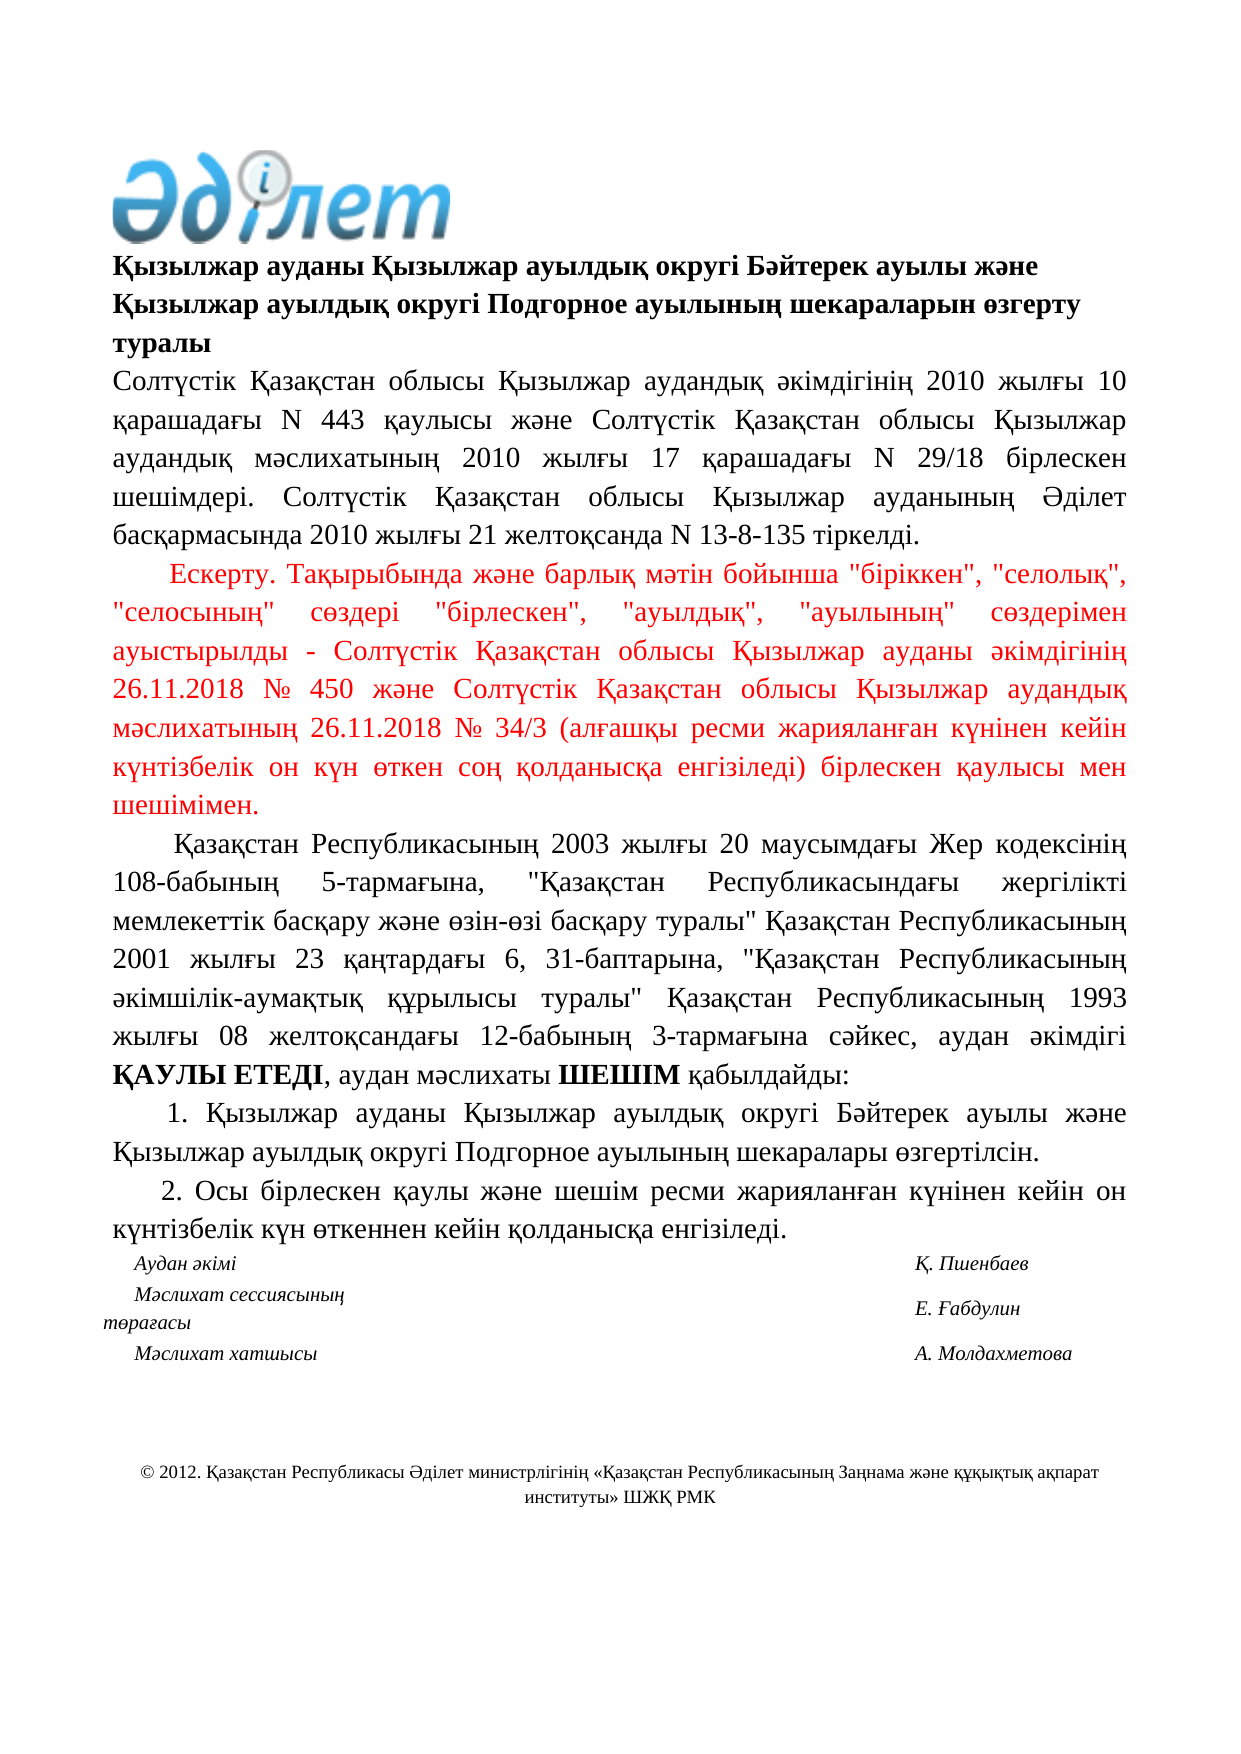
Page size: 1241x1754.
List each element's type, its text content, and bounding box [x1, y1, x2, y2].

text Қызылжар ауданы Қызылжар ауылдық округі Бәйтерек ауылы және Қызылжар ауылдық округі Подгорное ауылының шекараларын өзгерту туралы [112, 248, 1128, 358]
text 1. Қызылжар ауданы Қызылжар ауылдық округі Бәйтерек ауылы және Қызылжар ауылдық округі Подгорное ауылының шекаралары өзгертілсін. [112, 1096, 1128, 1168]
picture [112, 150, 451, 244]
text Ескерту. Тақырыбында және барлық мәтін бойынша "біріккен", "селолық", "селосының" сөздері "бірлескен", "ауылдық", "ауылының" сөздерімен ауыстырылды - Солтүстік Қазақстан облысы Қызылжар ауданы әкімдігінің 26.11.2018 № 450 және Солтүстік Қазақстан облысы Қызылжар аудандық мәслихатының 26.11.2018 № 34/3 (алғашқы ресми жарияланған күнінен кейiн күнтiзбелiк он күн өткен соң қолданысқа енгiзiледi) бірлескен қаулысы мен шешімімен. [112, 556, 1128, 821]
table_cell Мәслихат сессиясының төрағасы [101, 1281, 913, 1339]
text Солтүстік Қазақстан облысы Қызылжар аудандық әкімдігінің 2010 жылғы 10 қарашадағы N 443 қаулысы және Солтүстік Қазақстан облысы Қызылжар аудандық мәслихатының 2010 жылғы 17 қарашадағы N 29/18 бірлескен шешімдері. Солтүстік Қазақстан облысы Қызылжар ауданының Әділет басқармасында 2010 жылғы 21 желтоқсанда N 13-8-135 тіркелді. [112, 363, 1128, 551]
text Қазақстан Республикасының 2003 жылғы 20 маусымдағы Жер кодексінің 108-бабының 5-тармағына, "Қазақстан Республикасындағы жергілікті мемлекеттік басқару және өзін-өзі басқару туралы" Қазақстан Республикасының 2001 жылғы 23 қаңтардағы 6, 31-баптарына, "Қазақстан Республикасының әкімшілік-аумақтық құрылысы туралы" Қазақстан Республикасының 1993 жылғы 08 желтоқсандағы 12-бабының 3-тармағына сәйкес, аудан әкімдігі ҚАУЛЫ ЕТЕДІ, аудан мәслихаты ШЕШІМ қабылдайды: [112, 826, 1128, 1091]
text 2. Осы бірлескен қаулы және шешім ресми жарияланған күнінен кейін он күнтізбелік күн өткеннен кейін қолданысқа енгізіледі. [112, 1173, 1128, 1245]
table_cell А. Молдахметова [913, 1339, 1240, 1370]
table_header Аудан әкімі [101, 1250, 913, 1281]
table_cell Е. Ғабдулин [913, 1281, 1240, 1339]
table_header Қ. Пшенбаев [913, 1250, 1240, 1281]
text © 2012. Қазақстан Республикасы Әділет министрлігінің «Қазақстан Республикасының Заңнама және құқықтық ақпарат институты» ШЖҚ РМК [112, 1461, 1128, 1507]
table_cell Мәслихат хатшысы [101, 1339, 913, 1370]
